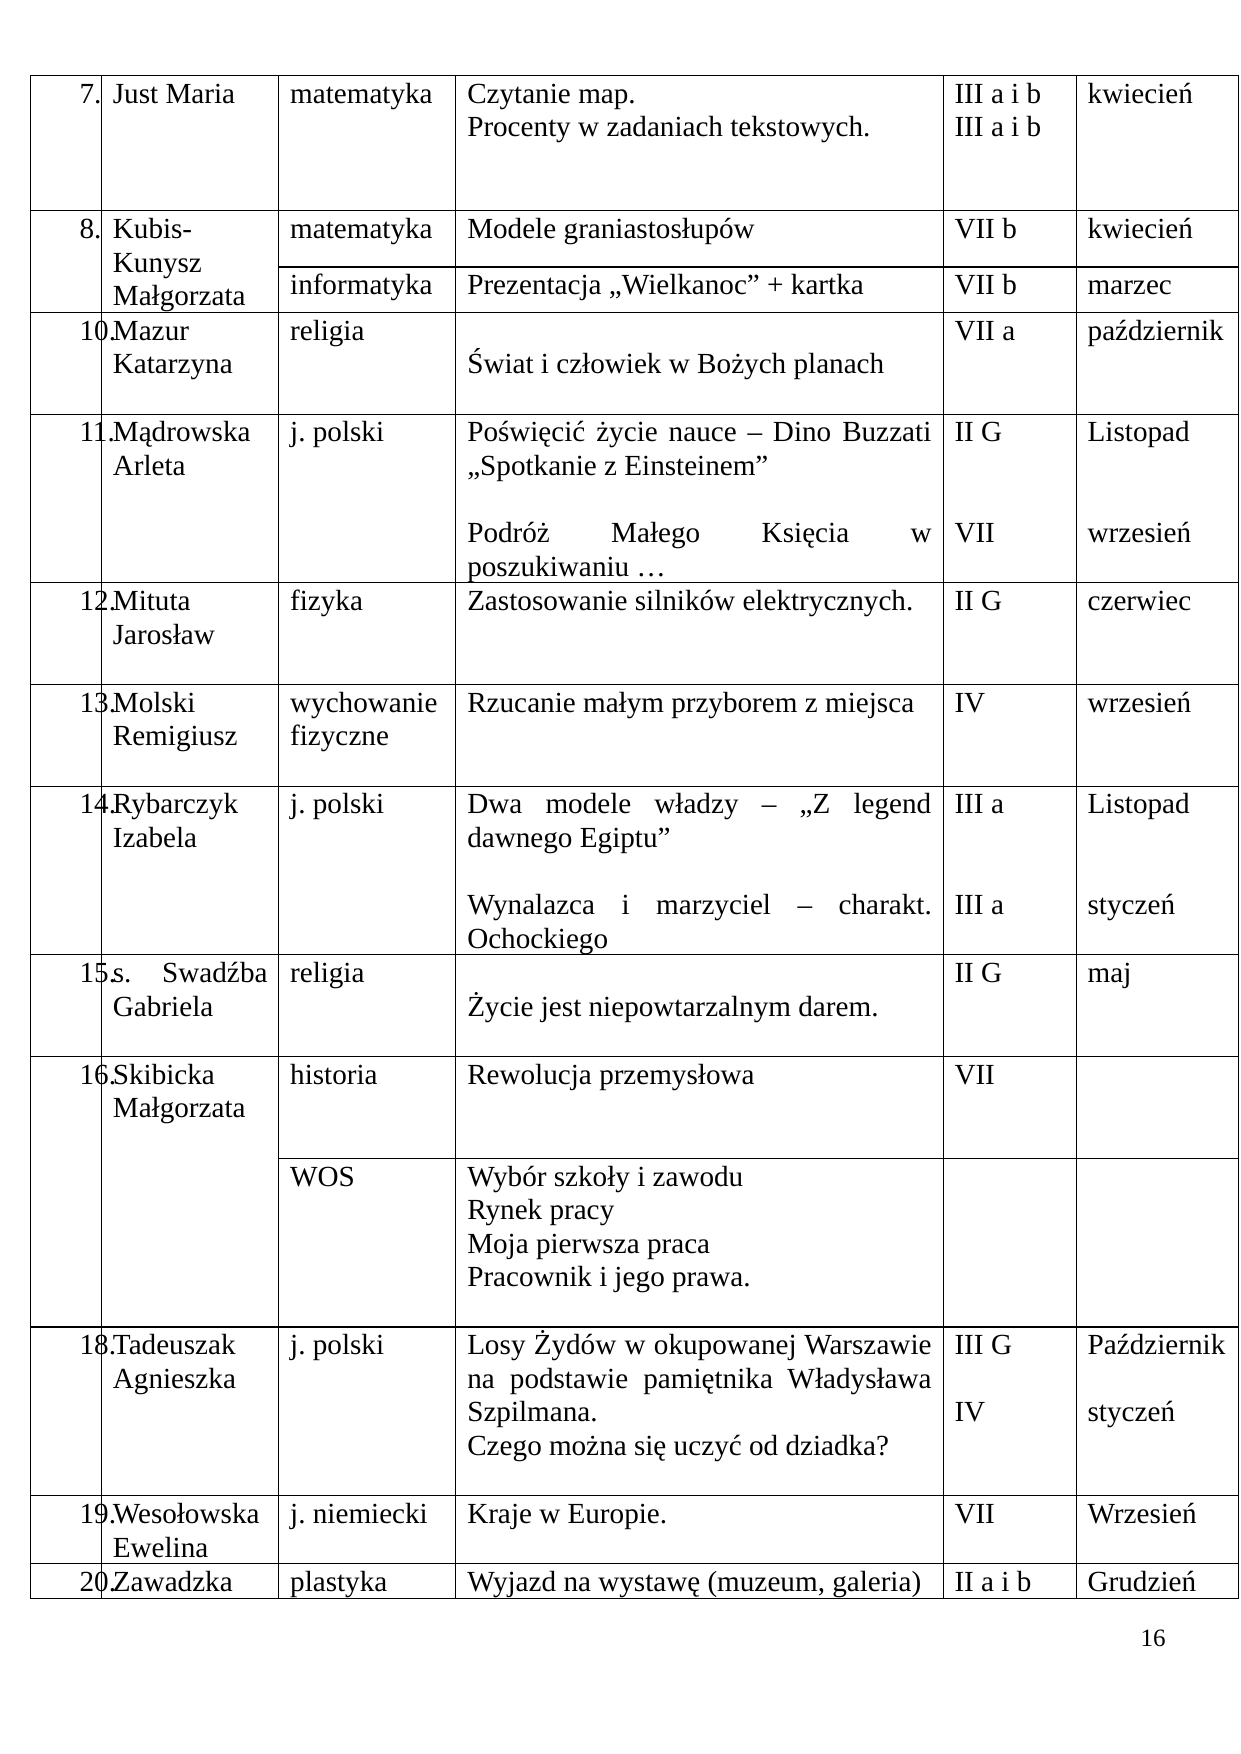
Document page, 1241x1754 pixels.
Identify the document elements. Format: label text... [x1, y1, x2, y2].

table_cell Październik styczeń [1077, 1328, 1238, 1495]
table_cell Modele graniastosłupów [456, 211, 943, 266]
table_cell VII a [944, 313, 1076, 413]
table_cell matematyka [279, 76, 455, 210]
table_cell III a i b III a i b [944, 76, 1076, 210]
table_cell religia [279, 313, 455, 413]
table_cell Mituta Jarosław [102, 583, 278, 684]
table_cell Wesołowska Ewelina [102, 1496, 278, 1563]
table_cell październik [1077, 313, 1238, 413]
table_cell Rybarczyk Izabela [102, 787, 278, 954]
table_cell informatyka [279, 268, 455, 312]
table_cell Mazur Katarzyna [102, 313, 278, 413]
table_cell [31, 415, 101, 582]
table_cell [31, 1496, 101, 1563]
table_cell j. polski [279, 787, 455, 954]
table_cell II a i b [944, 1564, 1076, 1598]
table_cell plastyka [279, 1564, 455, 1598]
table_cell Just Maria [102, 76, 278, 210]
table_cell j. niemiecki [279, 1496, 455, 1563]
table_cell wychowanie fizyczne [279, 685, 455, 786]
table_cell VII [944, 1496, 1076, 1563]
table_cell j. polski [279, 415, 455, 582]
table_cell IV [944, 685, 1076, 786]
table_cell III G IV [944, 1328, 1076, 1495]
table_cell Wrzesień [1077, 1496, 1238, 1563]
table_cell [31, 76, 101, 210]
table_cell Listopad wrzesień [1077, 415, 1238, 582]
table_cell Listopad styczeń [1077, 787, 1238, 954]
table_cell religia [279, 955, 455, 1056]
table_cell II G [944, 955, 1076, 1056]
table_cell matematyka [279, 211, 455, 266]
table_cell VII b [944, 268, 1076, 312]
table_cell marzec [1077, 268, 1238, 312]
table_cell Molski Remigiusz [102, 685, 278, 786]
table_cell Zawadzka Dorota [102, 1564, 278, 1598]
table_cell maj [1077, 955, 1238, 1056]
table_cell WOS [279, 1159, 455, 1326]
table_cell Rzucanie małym przyborem z miejsca [456, 685, 943, 786]
table_cell s. Swadźba Gabriela [102, 955, 278, 1056]
table_cell [31, 313, 101, 413]
table_cell [31, 1057, 101, 1326]
table_cell [31, 583, 101, 684]
table_cell Życie jest niepowtarzalnym darem. [456, 955, 943, 1056]
table_cell czerwiec [1077, 583, 1238, 684]
table_cell Świat i człowiek w Bożych planach [456, 313, 943, 413]
table_cell Losy Żydów w okupowanej Warszawie na podstawie pamiętnika Władysława Szpilmana. Czego można się uczyć od dziadka? [456, 1328, 943, 1495]
table_cell Prezentacja „Wielkanoc” + kartka [456, 268, 943, 312]
table_cell [31, 787, 101, 954]
table_cell Grudzień [1077, 1564, 1238, 1598]
table_cell II G [944, 583, 1076, 684]
table_cell [31, 1328, 101, 1495]
table_cell VII b [944, 211, 1076, 266]
table_cell j. polski [279, 1328, 455, 1495]
table_cell [31, 1564, 101, 1598]
table_cell Czytanie map. Procenty w zadaniach tekstowych. [456, 76, 943, 210]
table_cell Dwa modele władzy – „Z legend dawnego Egiptu” Wynalazca i marzyciel – charakt. Ochockiego [456, 787, 943, 954]
table_cell [1077, 1159, 1238, 1326]
table_cell [31, 685, 101, 786]
table_cell VII [944, 1057, 1076, 1158]
table_cell Kubis- Kunysz Małgorzata [102, 211, 278, 312]
table_cell Mądrowska Arleta [102, 415, 278, 582]
table_cell kwiecień [1077, 76, 1238, 210]
table_cell Tadeuszak Agnieszka [102, 1328, 278, 1495]
table_cell historia [279, 1057, 455, 1158]
table_cell III a III a [944, 787, 1076, 954]
table_cell II G VII [944, 415, 1076, 582]
table_cell wrzesień [1077, 685, 1238, 786]
table_cell Rewolucja przemysłowa [456, 1057, 943, 1158]
table_cell Kraje w Europie. [456, 1496, 943, 1563]
table_cell [31, 211, 101, 312]
table_cell [31, 955, 101, 1056]
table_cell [456, 1564, 943, 1598]
table_cell [944, 1159, 1076, 1326]
table_cell Poświęcić życie nauce – Dino Buzzati „Spotkanie z Einsteinem” Podróż Małego Księcia w poszukiwaniu … [456, 415, 943, 582]
table_cell kwiecień [1077, 211, 1238, 266]
table_cell Skibicka Małgorzata [102, 1057, 278, 1326]
table_cell [1077, 1057, 1238, 1158]
table_cell fizyka [279, 583, 455, 684]
table_cell Zastosowanie silników elektrycznych. [456, 583, 943, 684]
table_cell Wybór szkoły i zawodu Rynek pracy Moja pierwsza praca Pracownik i jego prawa. [456, 1159, 943, 1326]
